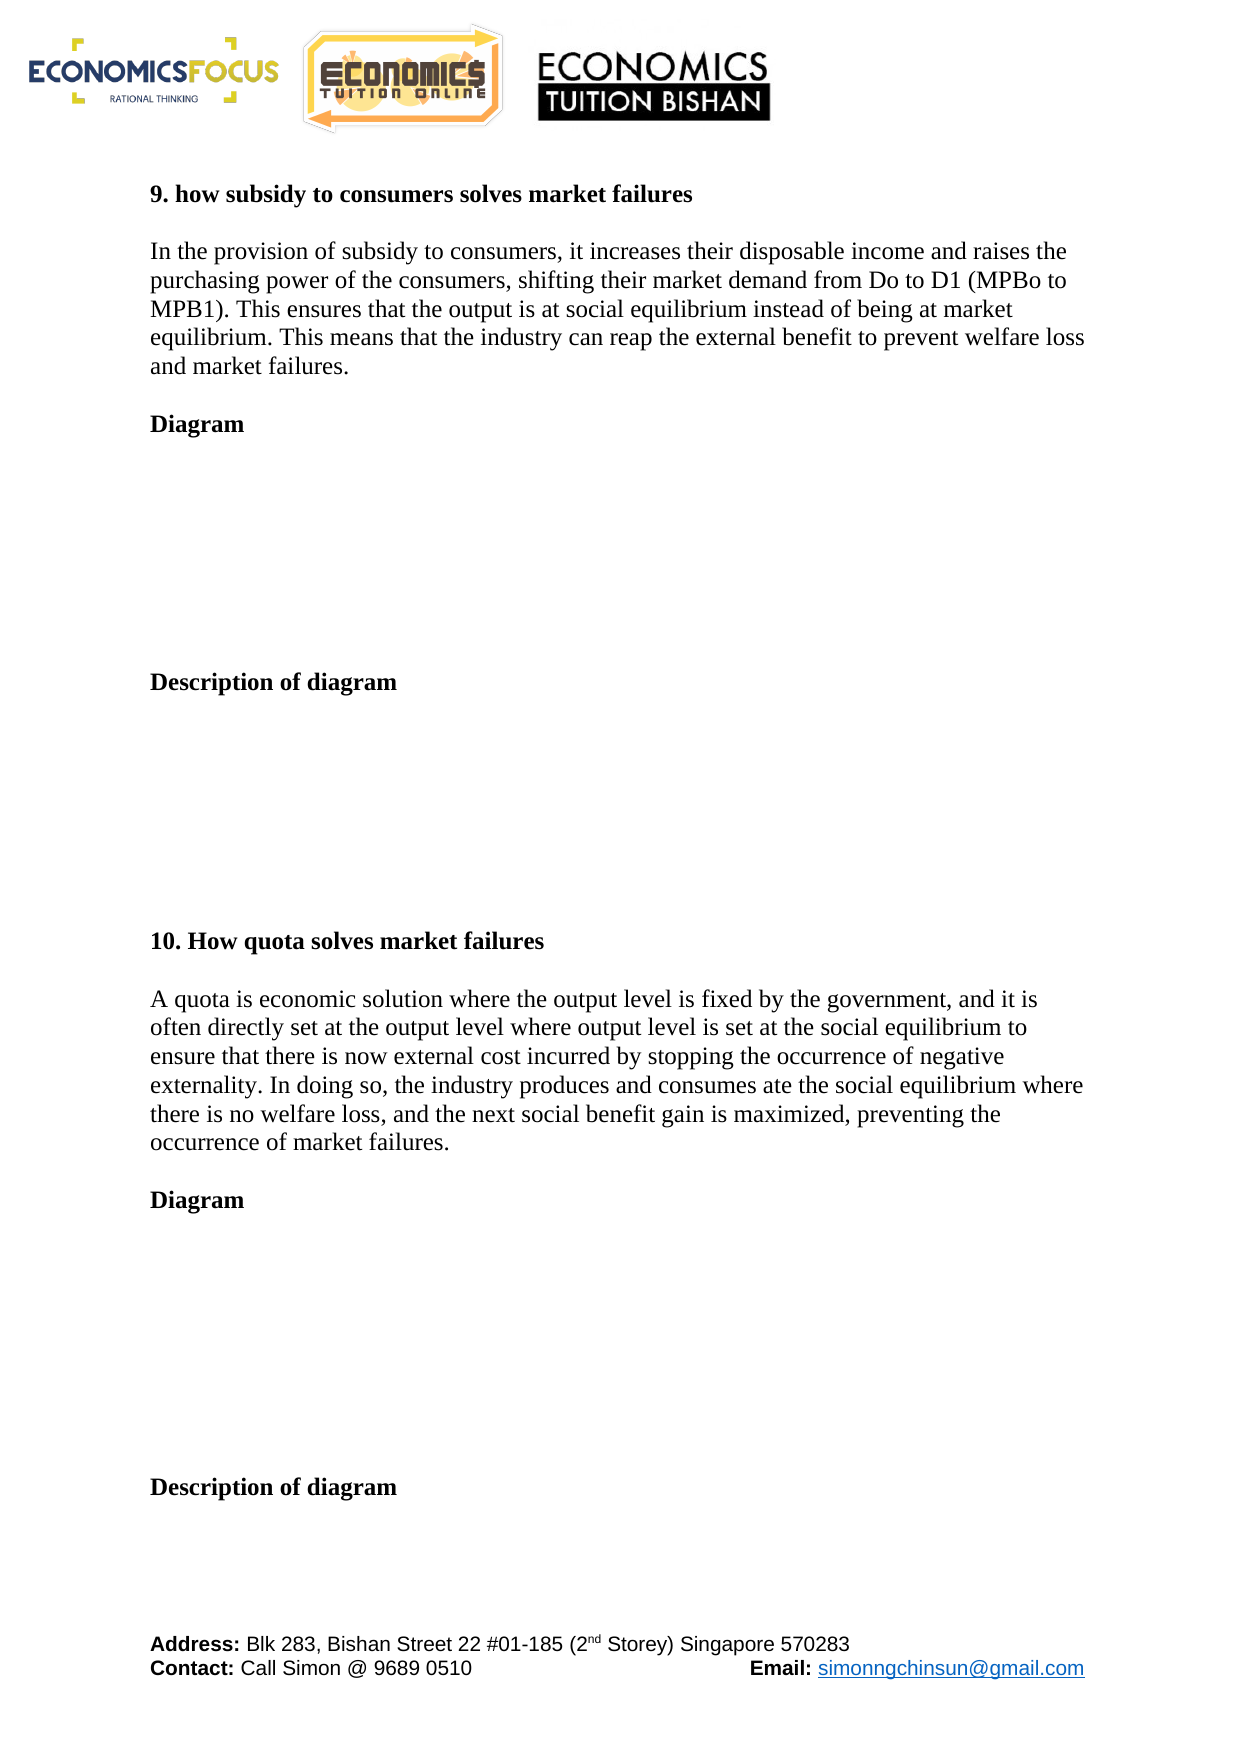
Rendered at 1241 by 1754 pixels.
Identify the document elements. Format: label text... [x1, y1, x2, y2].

text Diagram [150, 1185, 1090, 1214]
text A quota is economic solution where the output level is fixed by the government, and it is often directly set at the output level where output level is set at the social equilibrium to ensure that there is now external cost incurred by stopping the occurrence of negative externality. In doing so, the industry produces and consumes ate the social equilibrium where there is no welfare loss, and the next social benefit gain is maximized, preventing the occurrence of market failures. [150, 984, 1090, 1156]
picture [527, 19, 777, 131]
text 9. how subsidy to consumers solves market failures [150, 179, 1090, 207]
text In the provision of subsidy to consumers, it increases their disposable income and raises the purchasing power of the consumers, shifting their market demand from Do to D1 (MPBo to MPB1). This ensures that the output is at social equilibrium instead of being at market equilibrium. This means that the industry can reap the external benefit to prevent welfare loss and market failures. [150, 236, 1090, 380]
text Diagram [150, 409, 1090, 437]
text 10. How quota solves market failures [150, 926, 1090, 955]
text Description of diagram [150, 1472, 1090, 1501]
text Description of diagram [150, 667, 1090, 696]
picture [20, 4, 290, 139]
picture [298, 18, 508, 139]
